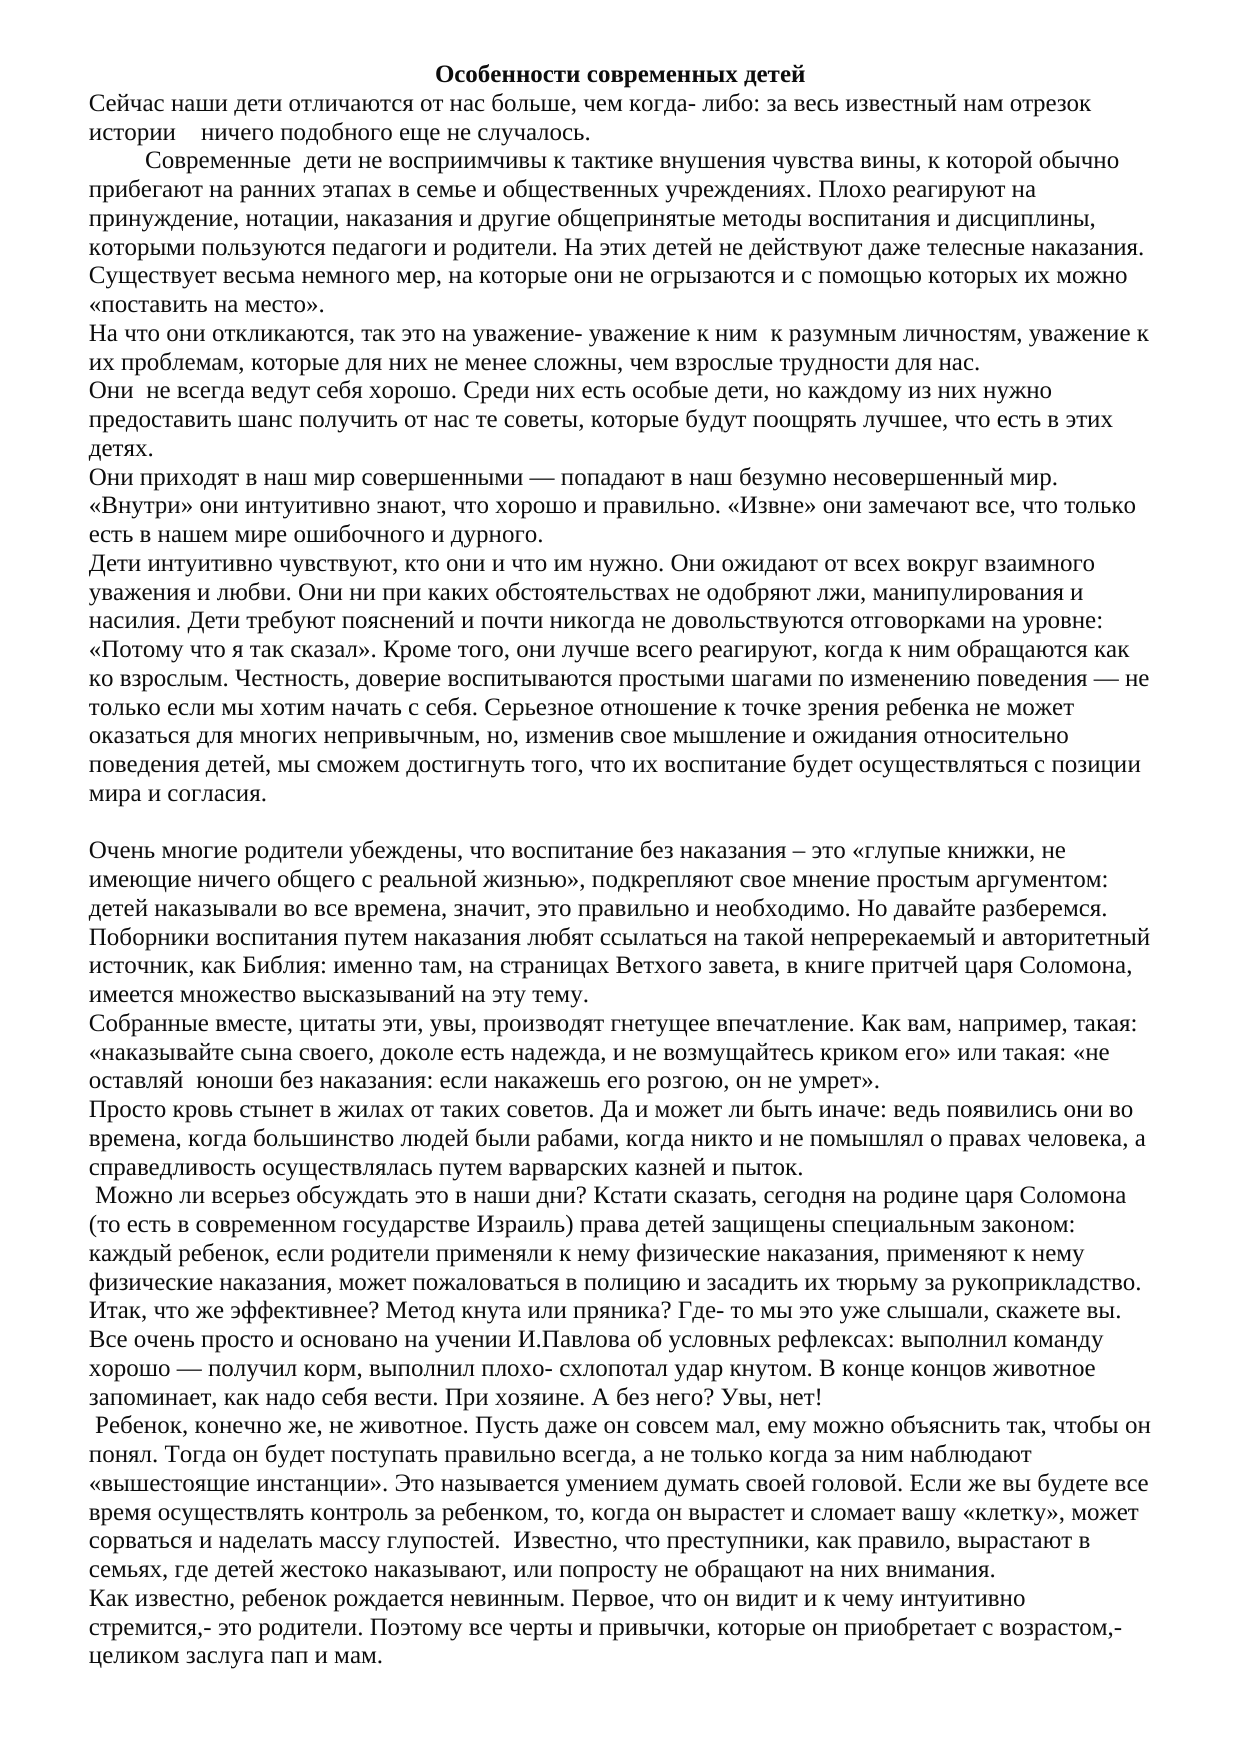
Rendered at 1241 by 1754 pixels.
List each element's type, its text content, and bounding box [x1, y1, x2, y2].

text Дети интуитивно чувствуют, кто они и что им нужно. Они ожидают от всех вокруг взаимного уважения и любви. Они ни при каких обстоятельствах не одобряют лжи, манипулирования и насилия. Дети требуют пояснений и почти никогда не довольствуются отговорками на уровне: «Потому что я так сказал». Кроме того, они лучше всего реагируют, когда к ним обращаются как ко взрослым. Честность, доверие воспитываются простыми шагами по изменению поведения — не только если мы хотим начать с себя. Серьезное отношение к точке зрения ребенка не может оказаться для многих непривычным, но, изменив свое мышление и ожидания относительно поведения детей, мы сможем достигнуть того, что их воспитание будет осуществляться с позиции мира и согласия. [89, 548, 1152, 807]
text На что они откликаются, так это на уважение- уважение к ним к разумным личностям, уважение к их проблемам, которые для них не менее сложны, чем взрослые трудности для нас. [89, 318, 1152, 375]
text Поборники воспитания путем наказания любят ссылаться на такой непререкаемый и авторитетный источник, как Библия: именно там, на страницах Ветхого завета, в книге притчей царя Соломона, имеется множество высказываний на эту тему. [89, 922, 1152, 1008]
text Ребенок, конечно же, не животное. Пусть даже он совсем мал, ему можно объяснить так, чтобы он понял. Тогда он будет поступать правильно всегда, а не только когда за ним наблюдают «вышестоящие инстанции». Это называется умением думать своей головой. Если же вы будете все время осуществлять контроль за ребенком, то, когда он вырастет и сломает вашу «клетку», может сорваться и наделать массу глупостей. Известно, что преступники, как правило, вырастают в семьях, где детей жестоко наказывают, или попросту не обращают на них внимания. [89, 1410, 1152, 1583]
text Как известно, ребенок рождается невинным. Первое, что он видит и к чему интуитивно стремится,- это родители. Поэтому все черты и привычки, которые он приобретает с возрастом,- целиком заслуга пап и мам. [89, 1583, 1152, 1669]
text Можно ли всерьез обсуждать это в наши дни? Кстати сказать, сегодня на родине царя Соломона (то есть в современном государстве Израиль) права детей защищены специальным законом: каждый ребенок, если родители применяли к нему физические наказания, применяют к нему физические наказания, может пожаловаться в полицию и засадить их тюрьму за рукоприкладство. [89, 1180, 1152, 1295]
text Итак, что же эффективнее? Метод кнута или пряника? Где- то мы это уже слышали, скажете вы. Все очень просто и основано на учении И.Павлова об условных рефлексах: выполнил команду хорошо — получил корм, выполнил плохо- схлопотал удар кнутом. В конце концов животное запоминает, как надо себя вести. При хозяине. А без него? Увы, нет! [89, 1295, 1152, 1410]
text Просто кровь стынет в жилах от таких советов. Да и может ли быть иначе: ведь появились они во времена, когда большинство людей были рабами, когда никто и не помышлял о правах человека, а справедливость осуществлялась путем варварских казней и пыток. [89, 1094, 1152, 1180]
text Особенности современных детей [89, 59, 1152, 88]
text Современные дети не восприимчивы к тактике внушения чувства вины, к которой обычно прибегают на ранних этапах в семье и общественных учреждениях. Плохо реагируют на принуждение, нотации, наказания и другие общепринятые методы воспитания и дисциплины, которыми пользуются педагоги и родители. На этих детей не действуют даже телесные наказания. Существует весьма немного мер, на которые они не огрызаются и с помощью которых их можно «поставить на место». [89, 145, 1152, 318]
text Они приходят в наш мир совершенными — попадают в наш безумно несовершенный мир. «Внутри» они интуитивно знают, что хорошо и правильно. «Извне» они замечают все, что только есть в нашем мире ошибочного и дурного. [89, 462, 1152, 548]
text Сейчас наши дети отличаются от нас больше, чем когда- либо: за весь известный нам отрезок истории ничего подобного еще не случалось. [89, 88, 1152, 145]
text Они не всегда ведут себя хорошо. Среди них есть особые дети, но каждому из них нужно предоставить шанс получить от нас те советы, которые будут поощрять лучшее, что есть в этих детях. [89, 375, 1152, 462]
text Очень многие родители убеждены, что воспитание без наказания – это «глупые книжки, не имеющие ничего общего с реальной жизнью», подкрепляют свое мнение простым аргументом: детей наказывали во все времена, значит, это правильно и необходимо. Но давайте разберемся. [89, 835, 1152, 922]
text Собранные вместе, цитаты эти, увы, производят гнетущее впечатление. Как вам, например, такая: «наказывайте сына своего, доколе есть надежда, и не возмущайтесь криком его» или такая: «не оставляй юноши без наказания: если накажешь его розгою, он не умрет». [89, 1008, 1152, 1094]
